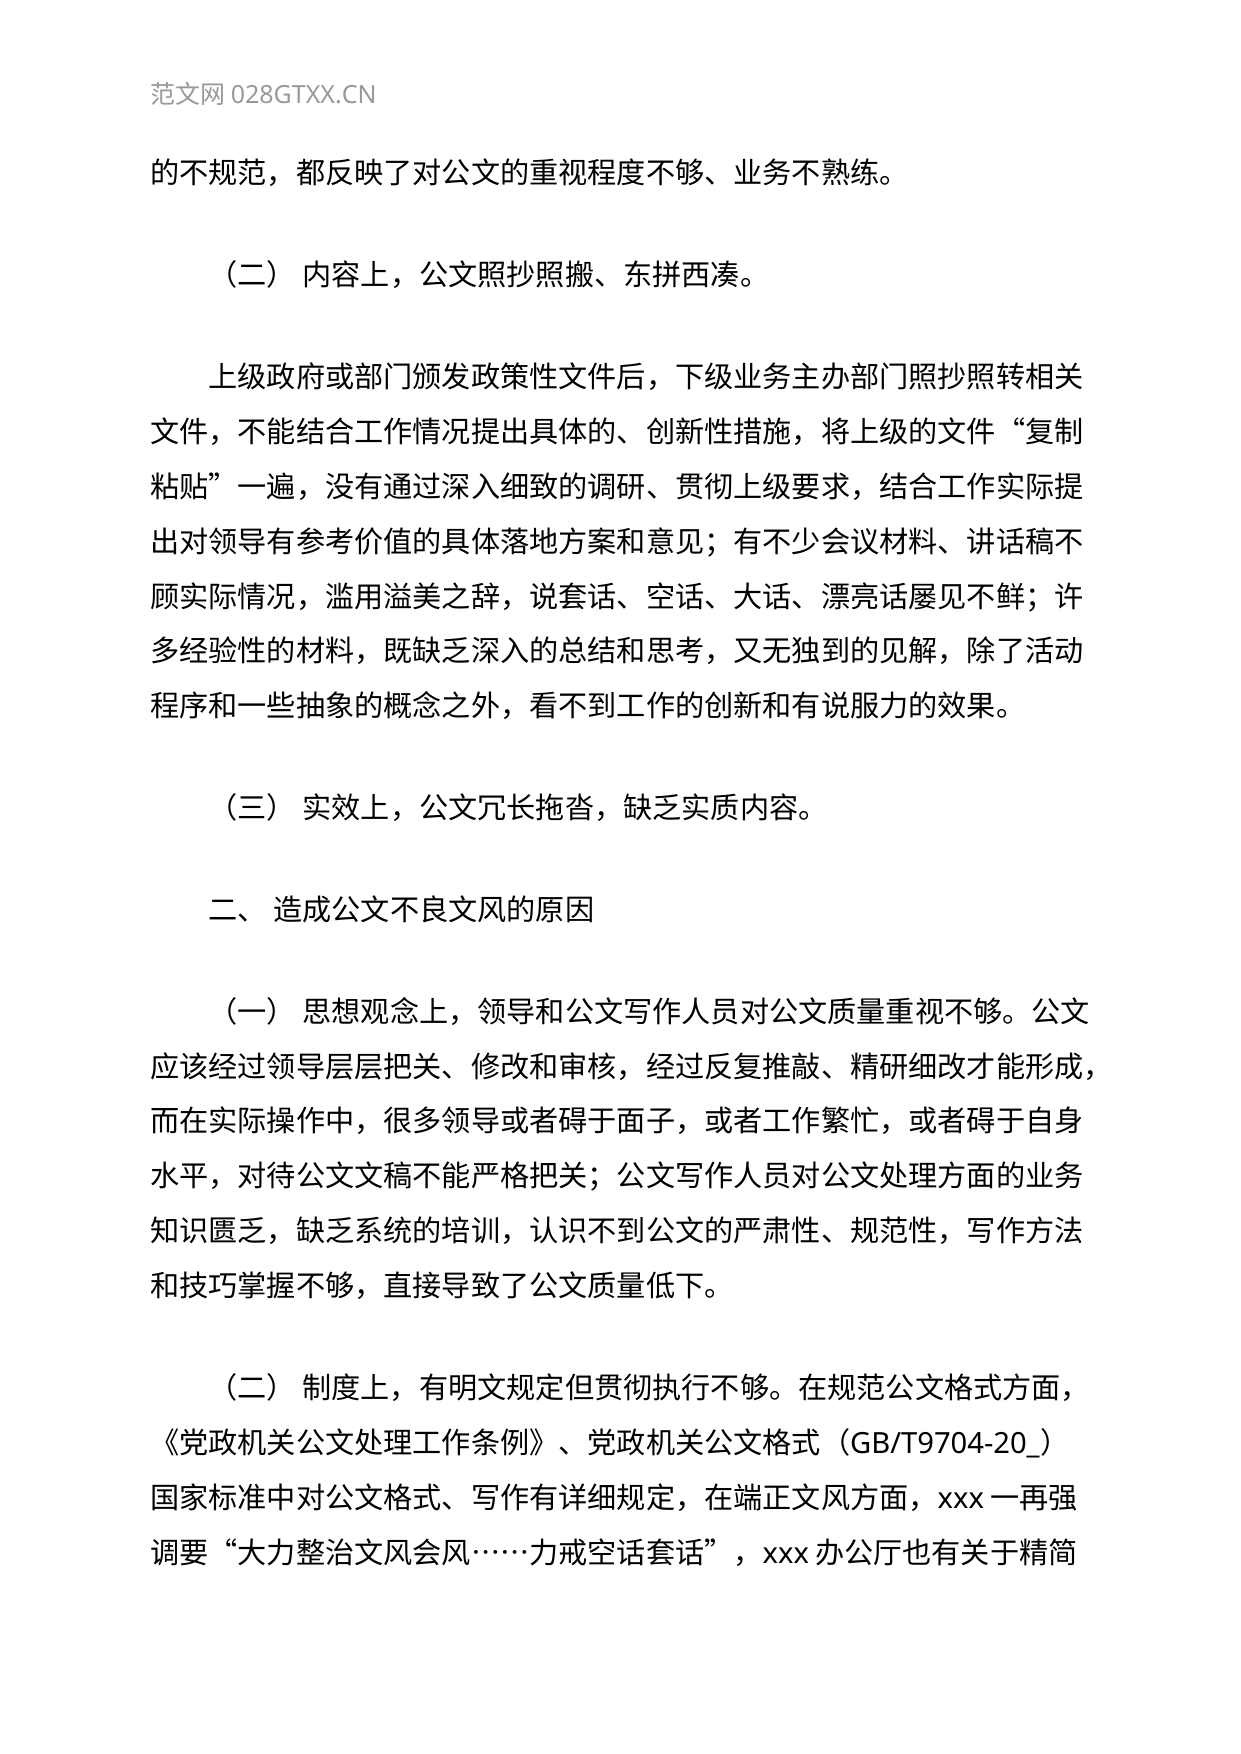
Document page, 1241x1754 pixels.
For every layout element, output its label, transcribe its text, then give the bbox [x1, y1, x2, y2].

text （一） 思想观念上，领导和公文写作人员对公文质量重视不够。公文应该经过领导层层把关、修改和审核，经过反复推敲、精研细改才能形成，而在实际操作中，很多领导或者碍于面子，或者工作繁忙，或者碍于自身水平，对待公文文稿不能严格把关；公文写作人员对公文处理方面的业务知识匮乏，缺乏系统的培训，认识不到公文的严肃性、规范性，写作方法和技巧掌握不够，直接导致了公文质量低下。 [150, 988, 1090, 1305]
text 上级政府或部门颁发政策性文件后，下级业务主办部门照抄照转相关文件，不能结合工作情况提出具体的、创新性措施，将上级的文件“复制粘贴”一遍，没有通过深入细致的调研、贯彻上级要求，结合工作实际提出对领导有参考价值的具体落地方案和意见；有不少会议材料、讲话稿不顾实际情况，滥用溢美之辞，说套话、空话、大话、漂亮话屡见不鲜；许多经验性的材料，既缺乏深入的总结和思考，又无独到的见解，除了活动程序和一些抽象的概念之外，看不到工作的创新和有说服力的效果。 [150, 353, 1090, 725]
text 二、 造成公文不良文风的原因 [150, 886, 1090, 929]
text （二） 内容上，公文照抄照搬、东拼西凑。 [150, 252, 1090, 294]
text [150, 150, 1090, 192]
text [150, 1364, 1090, 1572]
text （三） 实效上，公文冗长拖沓，缺乏实质内容。 [150, 785, 1090, 827]
